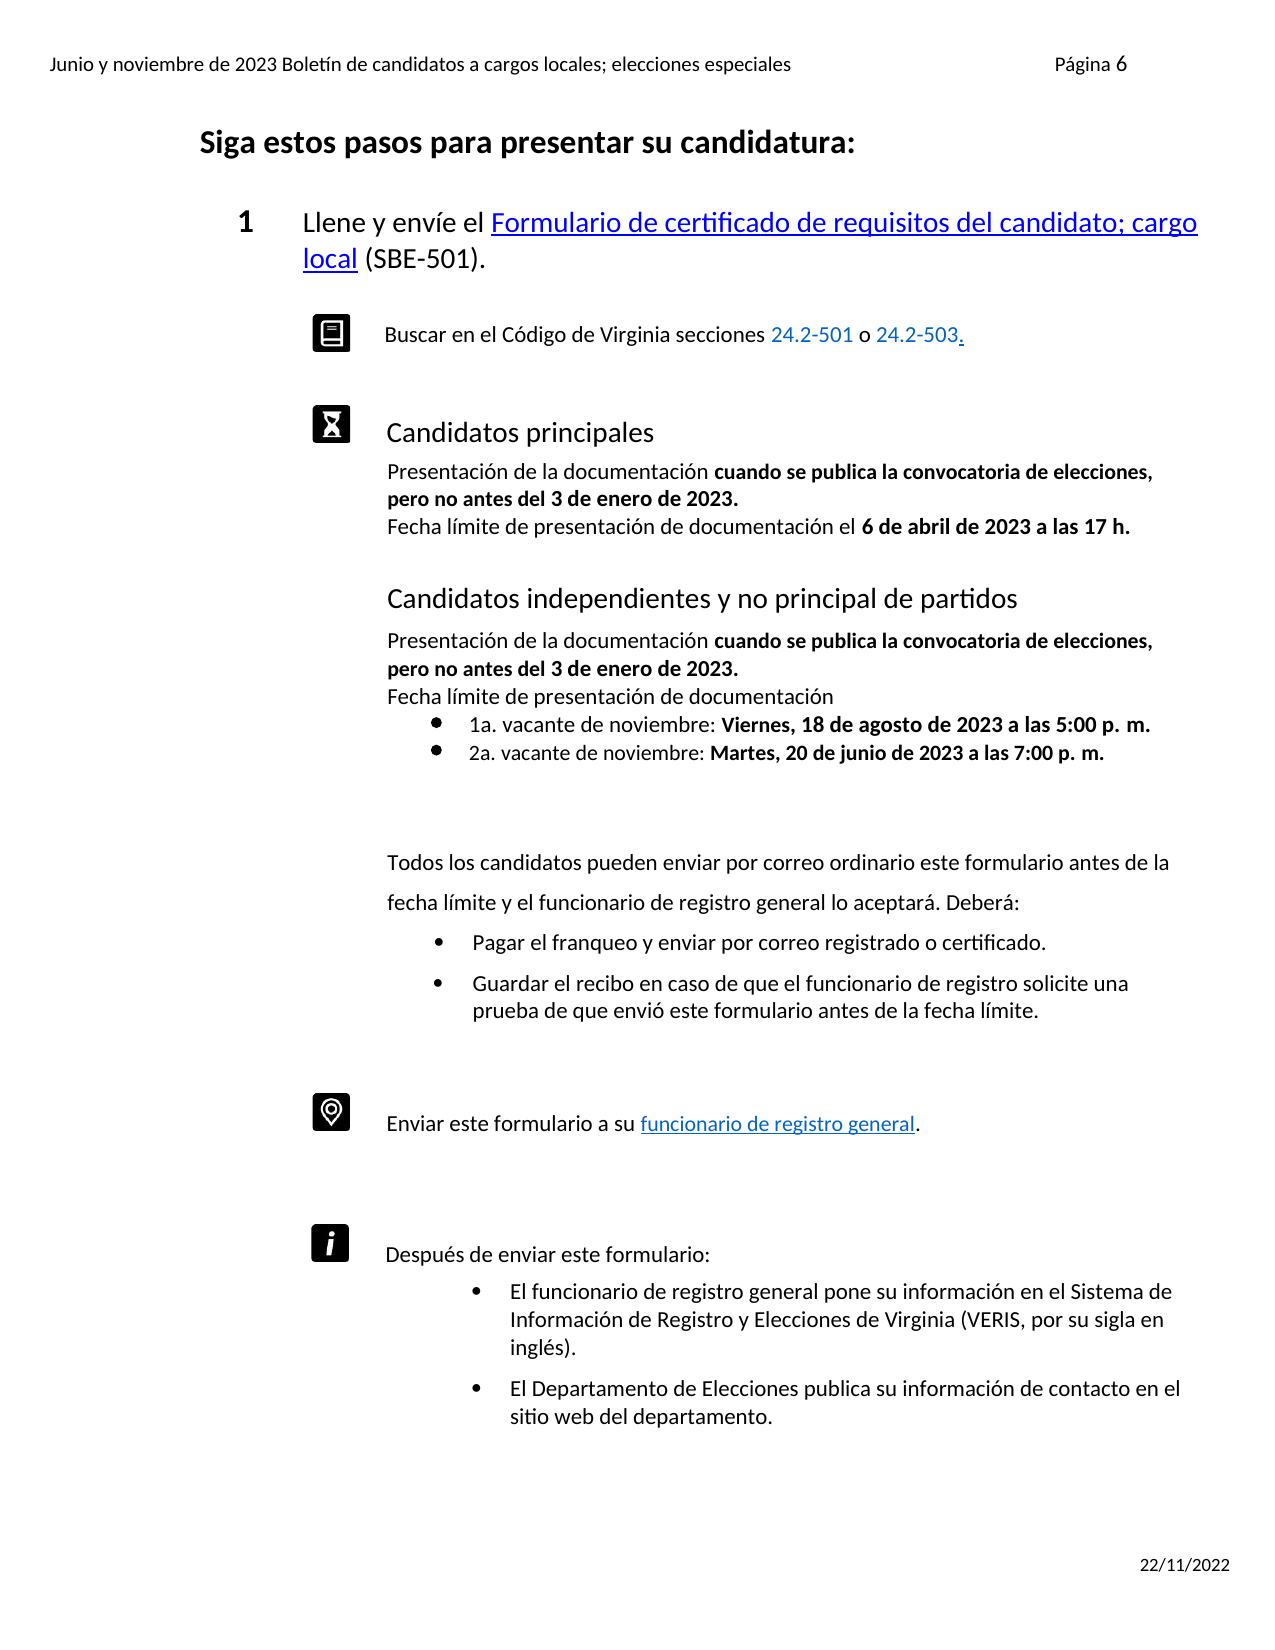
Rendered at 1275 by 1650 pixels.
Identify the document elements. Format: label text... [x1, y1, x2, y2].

picture [311, 1224, 349, 1262]
list 2a. vacante de noviembre: Martes, 20 de junio de 2023 a las 7:00 p. m. [431, 739, 1200, 767]
picture [312, 1093, 350, 1131]
text Fecha límite de presentación de documentación el 6 de abril de 2023 a las 17 h. [387, 512, 1200, 540]
subtitle Candidatos independientes y no principal de partidos [387, 581, 1200, 616]
text Buscar en el Código de Virginia secciones 24.2-501 o 24.2-503. [384, 320, 1200, 348]
picture [312, 405, 350, 443]
text Presentación de la documentación cuando se publica la convocatoria de elecciones, pero no antes del 3 de enero de 2023. [387, 457, 1200, 512]
list Guardar el recibo en caso de que el funcionario de registro solicite una prueba de que envió este formulario antes de la fecha límite. [434, 969, 1191, 1025]
picture [312, 314, 350, 352]
text Presentación de la documentación cuando se publica la convocatoria de elecciones, pero no antes del 3 de enero de 2023. [387, 626, 1200, 682]
list 1a. vacante de noviembre: Viernes, 18 de agosto de 2023 a las 5:00 p. m. [431, 711, 1200, 739]
list El Departamento de Elecciones publica su información de contacto en el sitio web del departamento. [472, 1374, 1191, 1430]
text Siga estos pasos para presentar su candidatura: [199, 121, 1200, 162]
text Fecha límite de presentación de documentación [387, 682, 1200, 711]
text Todos los candidatos pueden enviar por correo ordinario este formulario antes de la fecha límite y el funcionario de registro general lo aceptará. Deberá: [387, 848, 1191, 916]
subtitle Llene y envíe el Formulario de certificado de requisitos del candidato; cargo local (SBE-501). [237, 200, 1200, 276]
list Pagar el franqueo y enviar por correo registrado o certificado. [435, 928, 1200, 956]
text Después de enviar este formulario: [311, 1224, 1200, 1268]
text Candidatos principales [312, 405, 1200, 450]
text Enviar este formulario a su funcionario de registro general. [312, 1094, 1200, 1137]
list El funcionario de registro general pone su información en el Sistema de Información de Registro y Elecciones de Virginia (VERIS, por su sigla en inglés). [472, 1277, 1191, 1361]
